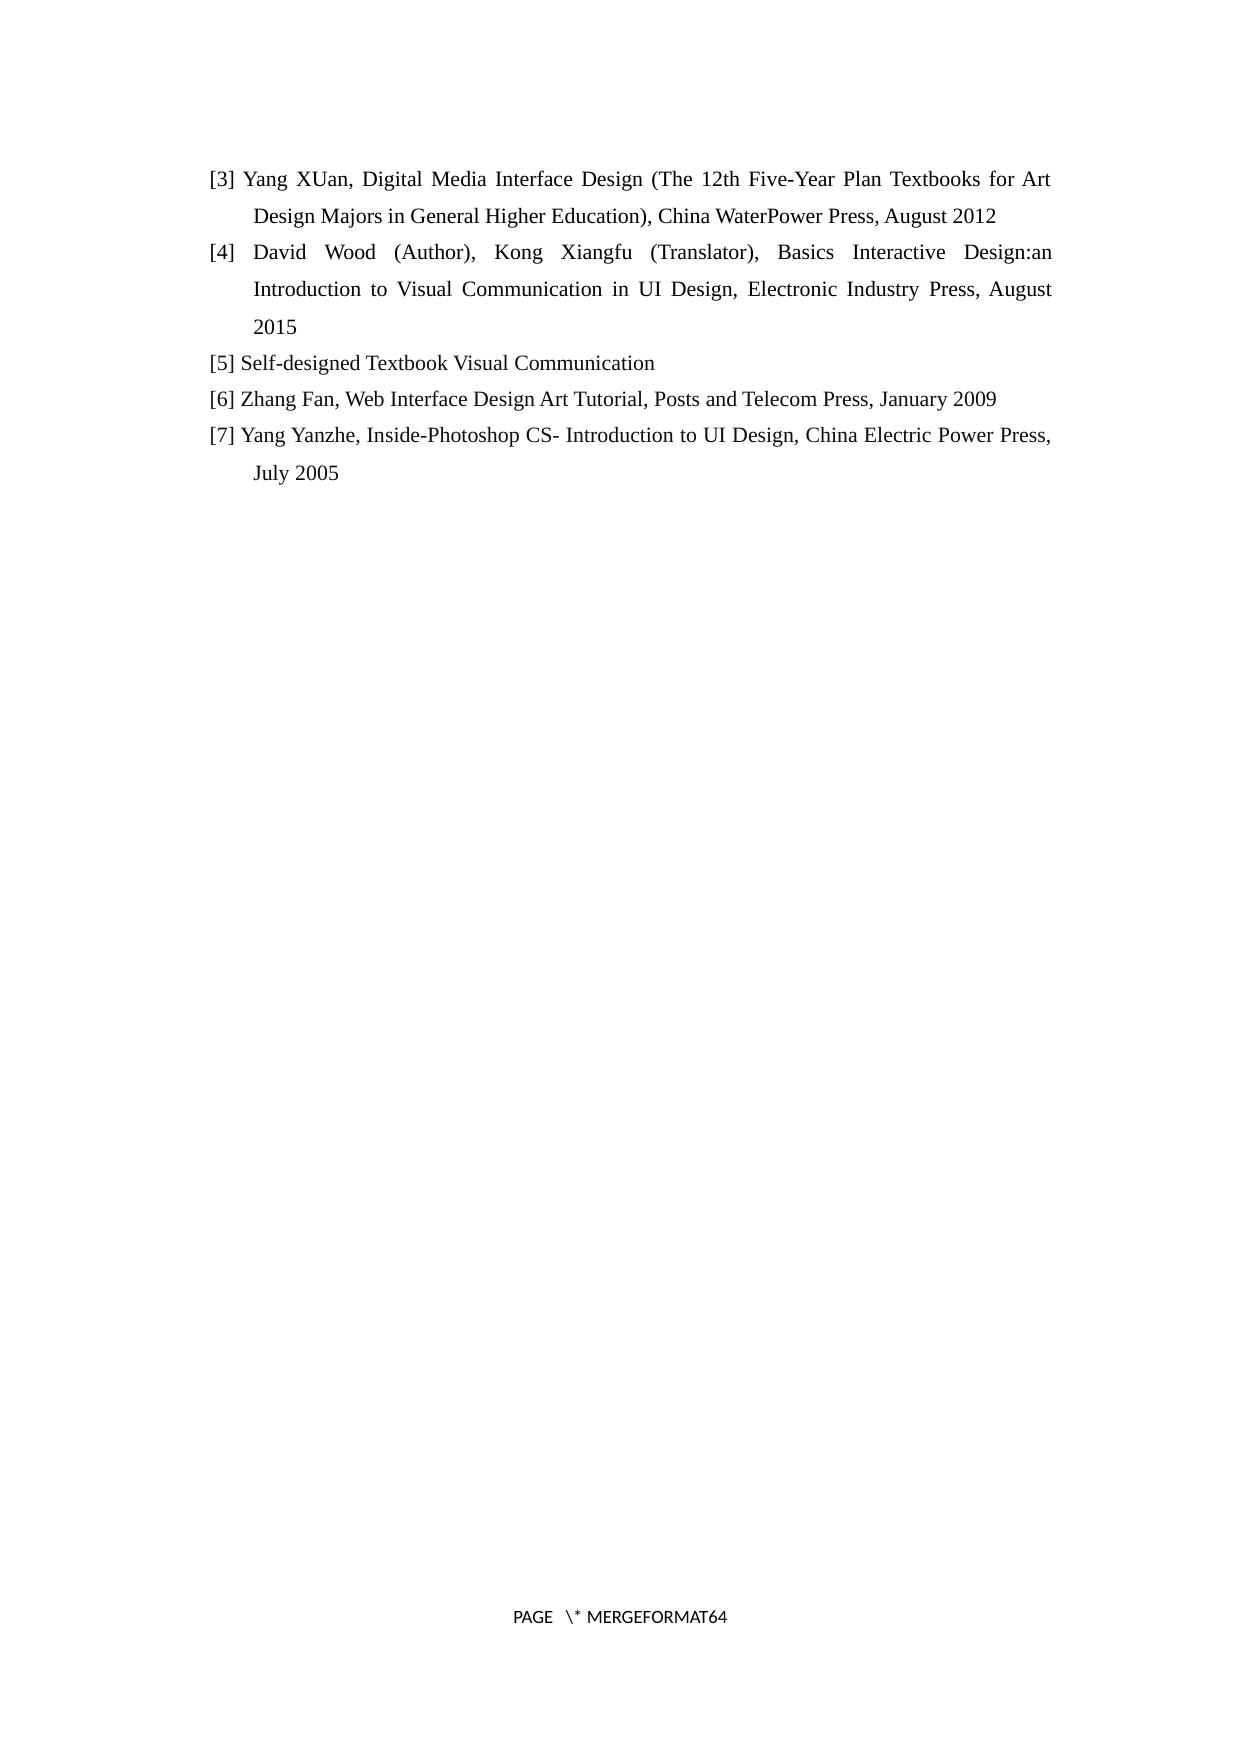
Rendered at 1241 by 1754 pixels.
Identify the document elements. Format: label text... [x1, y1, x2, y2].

text [6] Zhang Fan, Web Interface Design Art Tutorial, Posts and Telecom Press, January 2009 [209, 383, 1053, 415]
text [3] Yang XUan, Digital Media Interface Design (The 12th Five-Year Plan Textbooks for Art Design Majors in General Higher Education), China WaterPower Press, August 2012 [209, 162, 1053, 232]
text [5] Self-designed Textbook Visual Communication [209, 346, 1053, 379]
text [7] Yang Yanzhe, Inside-Photoshop CS- Introduction to UI Design, China Electric Power Press, July 2005 [209, 419, 1053, 489]
text [4] David Wood (Author), Kong Xiangfu (Translator), Basics Interactive Design:an Introduction to Visual Communication in UI Design, Electronic Industry Press, August 2015 [209, 236, 1053, 343]
